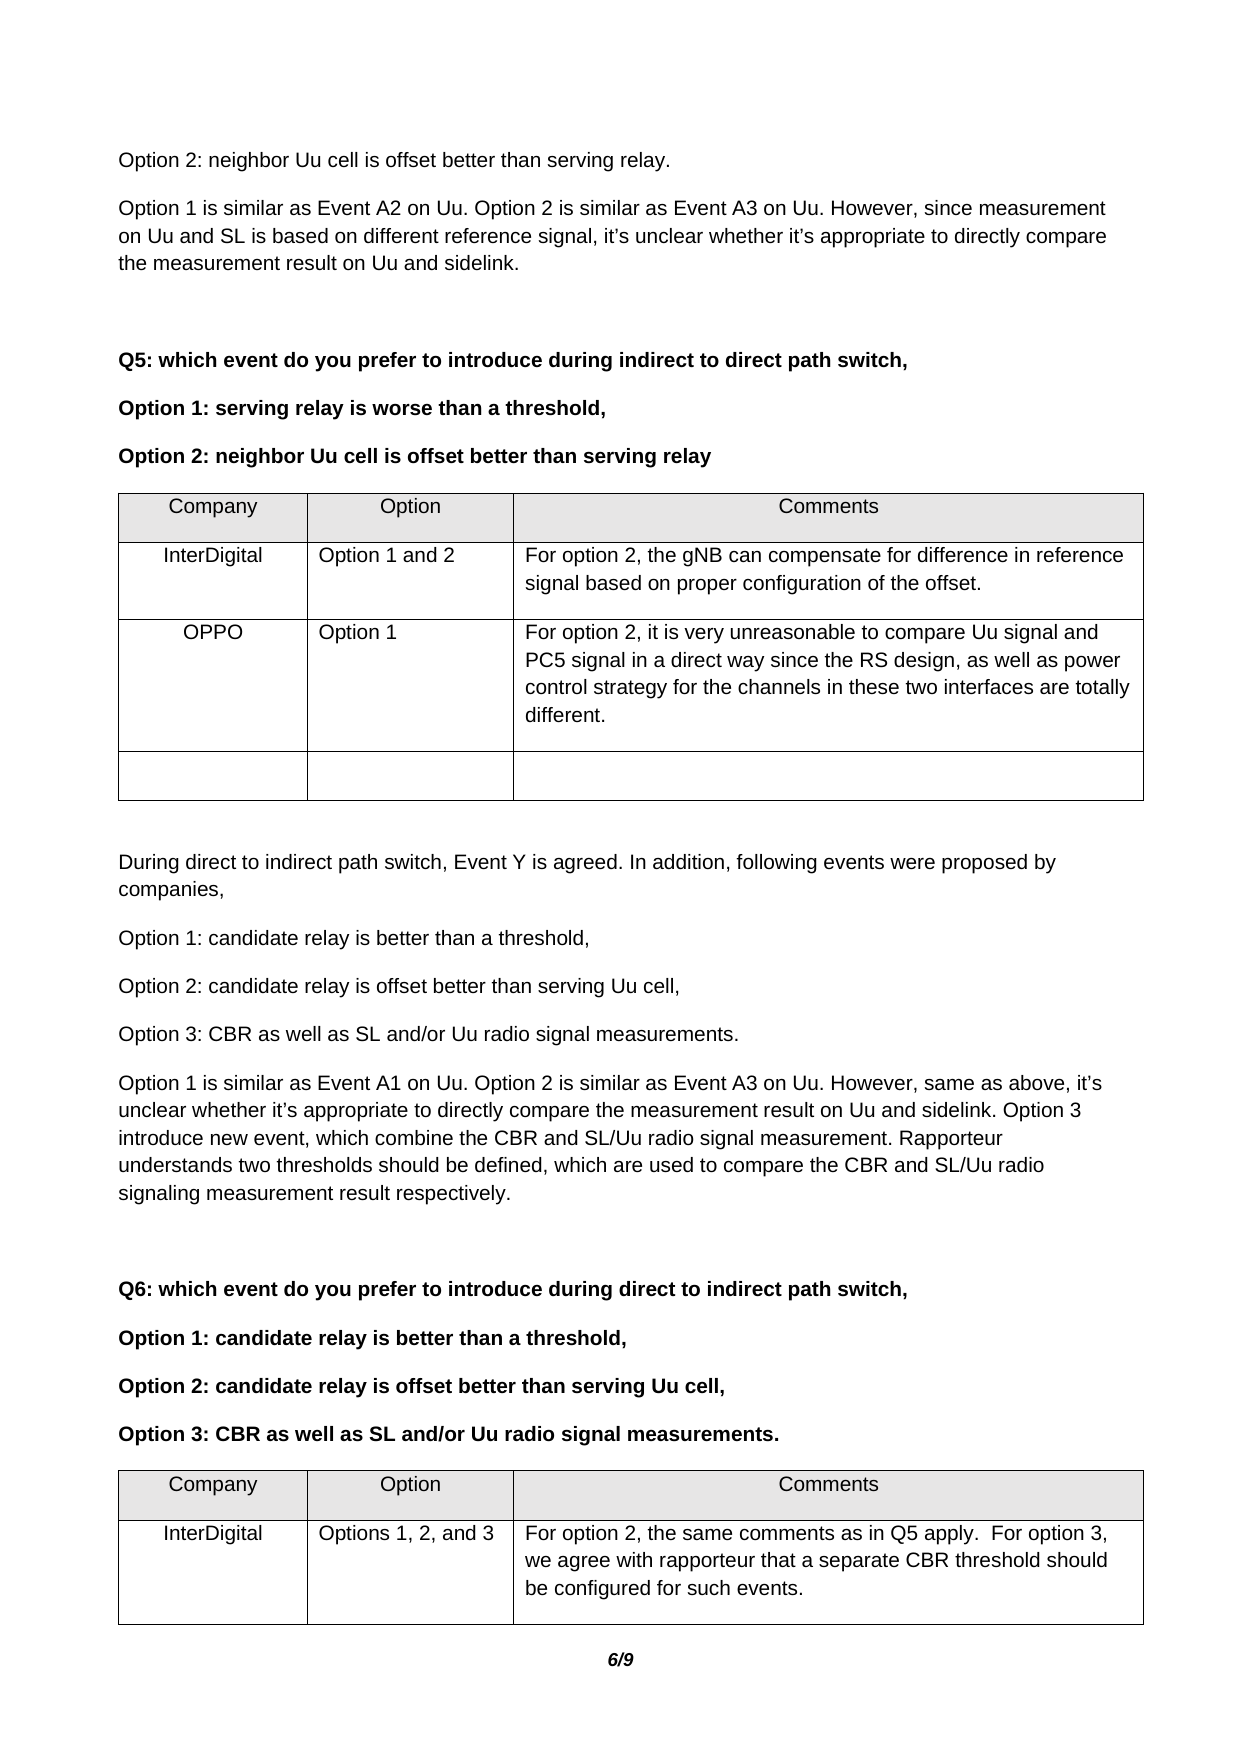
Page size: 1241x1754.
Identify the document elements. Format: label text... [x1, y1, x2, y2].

table_cell Option 1 and 2 [308, 543, 513, 619]
text Option 2: neighbor Uu cell is offset better than serving relay. [118, 148, 1122, 172]
text During direct to indirect path switch, Event Y is agreed. In addition, following events were proposed by companies, [118, 849, 1122, 901]
text Q6: which event do you prefer to introduce during direct to indirect path switch, [118, 1277, 1122, 1301]
table_cell Options 1, 2, and 3 [308, 1521, 513, 1624]
text Option 3: CBR as well as SL and/or Uu radio signal measurements. [118, 1022, 1122, 1046]
table_cell InterDigital [119, 1521, 307, 1624]
table_cell OPPO [119, 620, 307, 751]
table_cell [119, 752, 307, 800]
text Option 2: candidate relay is offset better than serving Uu cell, [118, 1374, 1122, 1398]
table_cell Option 1 [308, 620, 513, 751]
text Option 1: serving relay is worse than a threshold, [118, 396, 1122, 420]
text Option 1: candidate relay is better than a threshold, [118, 1325, 1122, 1349]
table_header Company [119, 494, 307, 542]
text Q5: which event do you prefer to introduce during indirect to direct path switch, [118, 348, 1122, 372]
text Option 2: neighbor Uu cell is offset better than serving relay [118, 444, 1122, 468]
text Option 2: candidate relay is offset better than serving Uu cell, [118, 974, 1122, 998]
text Option 1 is similar as Event A2 on Uu. Option 2 is similar as Event A3 on Uu. However, since measurement on Uu and SL is based on different reference signal, it’s unclear whether it’s appropriate to directly compare the measurement result on Uu and sidelink. [118, 196, 1122, 275]
text Option 1: candidate relay is better than a threshold, [118, 925, 1122, 949]
table_cell For option 2, it is very unreasonable to compare Uu signal and PC5 signal in a direct way since the RS design, as well as power control strategy for the channels in these two interfaces are totally different. [514, 620, 1143, 751]
table_cell For option 2, the same comments as in Q5 apply. For option 3, we agree with rapporteur that a separate CBR threshold should be configured for such events. [514, 1521, 1143, 1624]
table_cell InterDigital [119, 543, 307, 619]
table_cell For option 2, the gNB can compensate for difference in reference signal based on proper configuration of the offset. [514, 543, 1143, 619]
table_header Comments [514, 1471, 1143, 1520]
table_cell [514, 752, 1143, 800]
table_header Option [308, 494, 513, 542]
text Option 1 is similar as Event A1 on Uu. Option 2 is similar as Event A3 on Uu. However, same as above, it’s unclear whether it’s appropriate to directly compare the measurement result on Uu and sidelink. Option 3 introduce new event, which combine the CBR and SL/Uu radio signal measurement. Rapporteur understands two thresholds should be defined, which are used to compare the CBR and SL/Uu radio signaling measurement result respectively. [118, 1070, 1122, 1204]
table_cell [308, 752, 513, 800]
table_header Company [119, 1471, 307, 1520]
text Option 3: CBR as well as SL and/or Uu radio signal measurements. [118, 1422, 1122, 1446]
table_header Comments [514, 494, 1143, 542]
table_header Option [308, 1471, 513, 1520]
